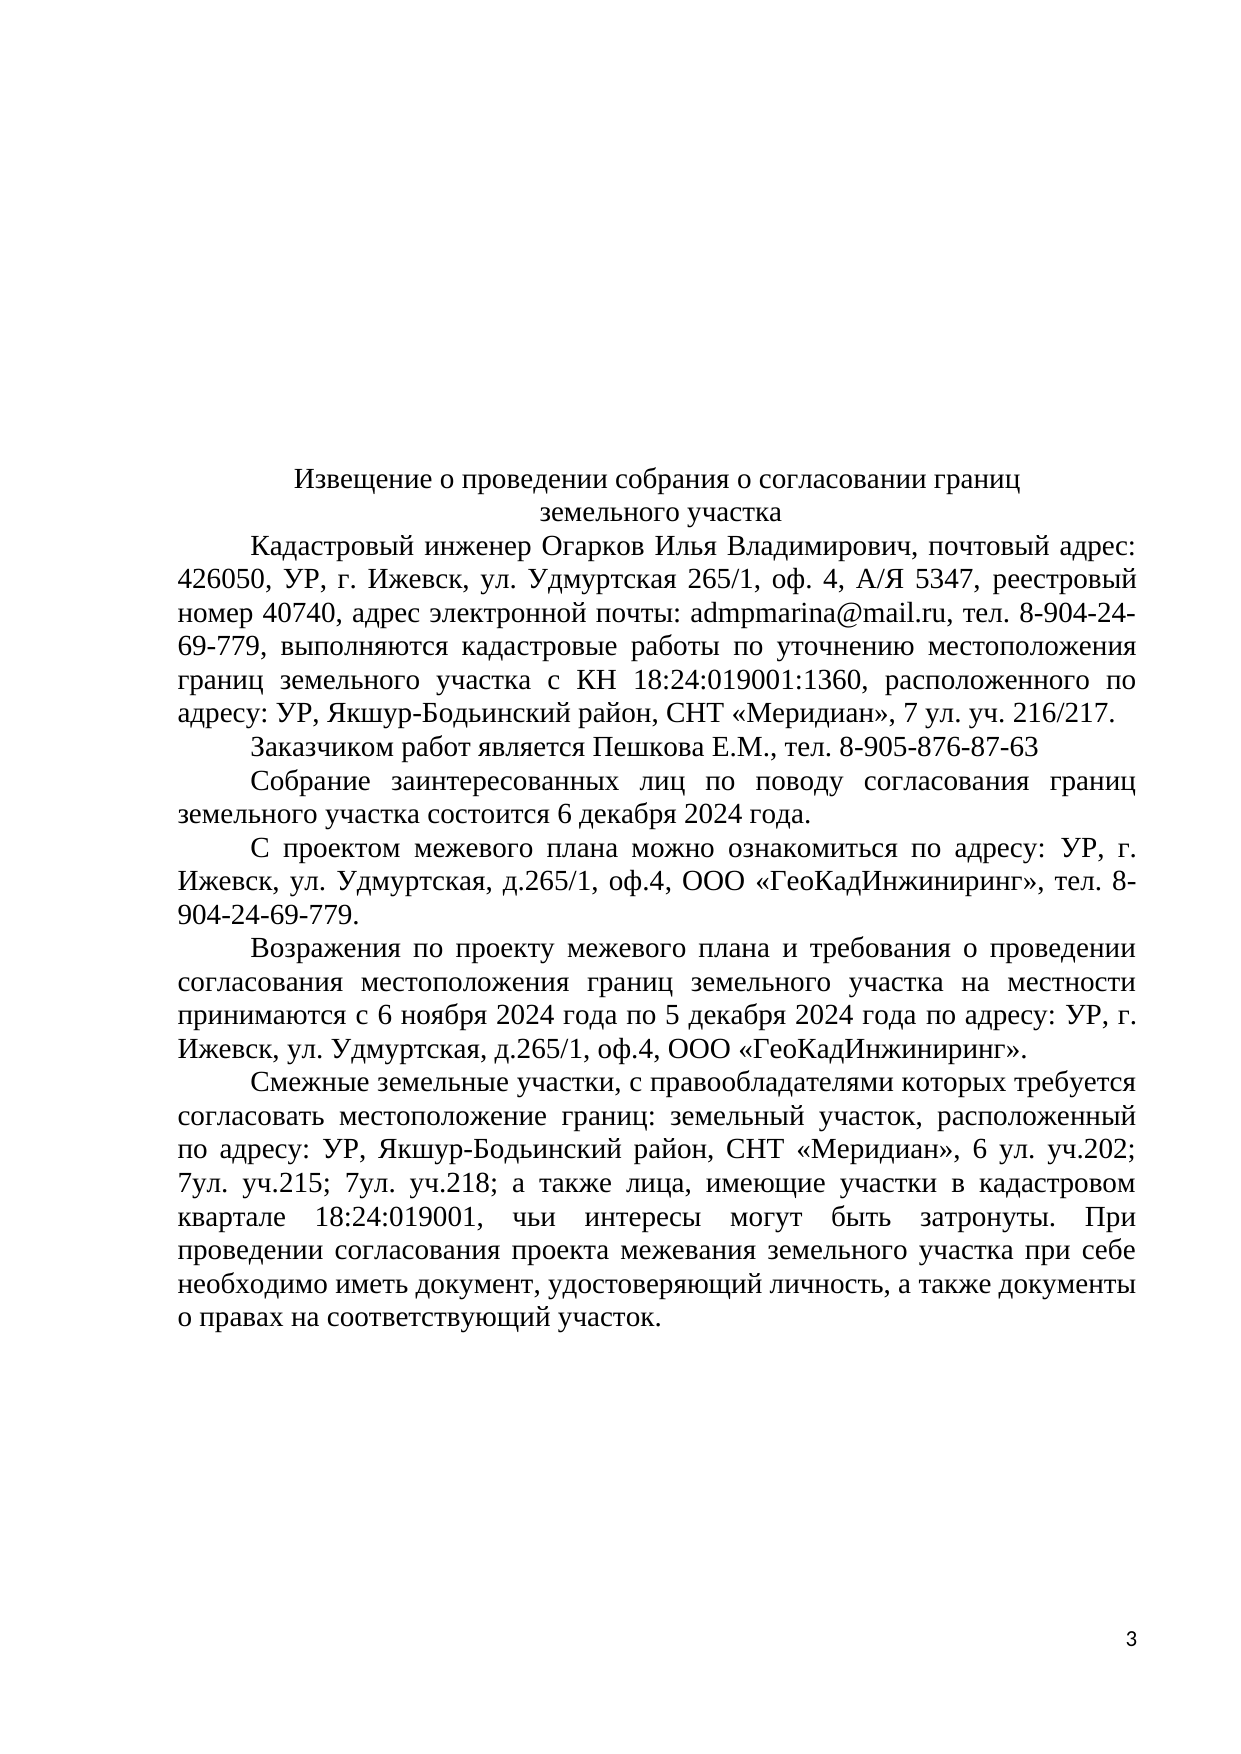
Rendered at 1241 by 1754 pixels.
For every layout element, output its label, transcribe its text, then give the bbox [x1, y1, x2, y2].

text Извещение о проведении собрания о согласовании границ [177, 461, 1137, 494]
text земельного участка [177, 494, 1137, 528]
text Смежные земельные участки, с правообладателями которых требуется согласовать местоположение границ: земельный участок, расположенный по адресу: УР, Якшур-Бодьинский район, СНТ «Меридиан», 6 ул. уч.202; 7ул. уч.215; 7ул. уч.218; а также лица, имеющие участки в кадастровом квартале 18:24:019001, чьи интересы могут быть затронуты. При проведении согласования проекта межевания земельного участка при себе необходимо иметь документ, удостоверяющий личность, а также документы о правах на соответствующий участок. [177, 1064, 1137, 1333]
text Собрание заинтересованных лиц по поводу согласования границ земельного участка состоится 6 декабря 2024 года. [177, 763, 1137, 830]
text Кадастровый инженер Огарков Илья Владимирович, почтовый адрес: 426050, УР, г. Ижевск, ул. Удмуртская 265/1, оф. 4, А/Я 5347, реестровый номер 40740, адрес электронной почты: admpmarina@mail.ru, тел. 8-904-24-69-779, выполняются кадастровые работы по уточнению местоположения границ земельного участка с КН 18:24:019001:1360, расположенного по адресу: УР, Якшур-Бодьинский район, СНТ «Меридиан», 7 ул. уч. 216/217. [177, 528, 1137, 729]
text Возражения по проекту межевого плана и требования о проведении согласования местоположения границ земельного участка на местности принимаются с 6 ноября 2024 года по 5 декабря 2024 года по адресу: УР, г. Ижевск, ул. Удмуртская, д.265/1, оф.4, ООО «ГеоКадИнжиниринг». [177, 930, 1137, 1064]
text С проектом межевого плана можно ознакомиться по адресу: УР, г. Ижевск, ул. Удмуртская, д.265/1, оф.4, ООО «ГеоКадИнжиниринг», тел. 8-904-24-69-779. [177, 830, 1137, 930]
text Заказчиком работ является Пешкова Е.М., тел. 8-905-876-87-63 [177, 729, 1137, 763]
